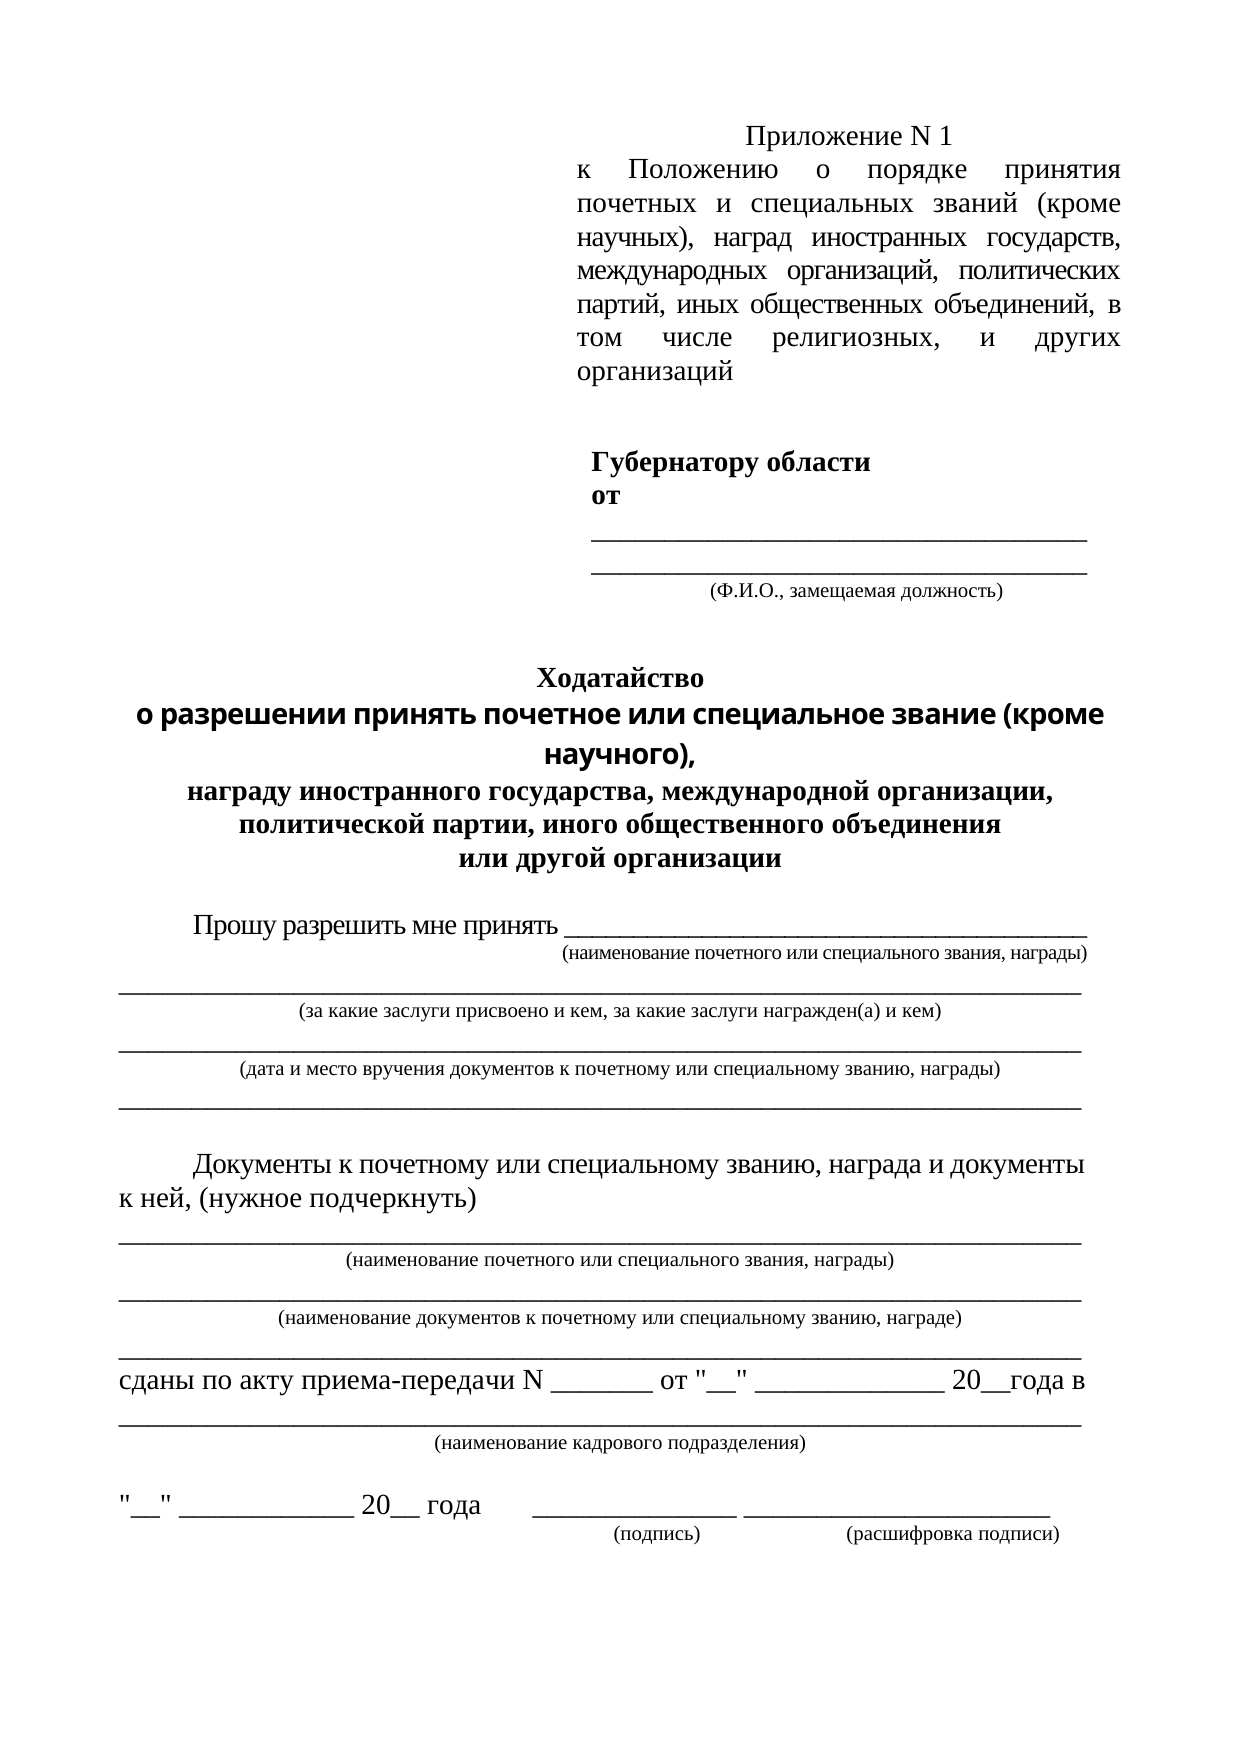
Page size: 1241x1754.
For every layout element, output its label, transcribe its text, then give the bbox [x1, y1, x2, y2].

text (подпись) (расшифровка подписи) [487, 1521, 1121, 1545]
text о разрешении принять почетное или специальное звание (кроме научного), [119, 693, 1121, 773]
text Губернатору области [591, 444, 1121, 477]
text (наименование почетного или специального звания, награды) [119, 940, 1121, 964]
text Документы к почетному или специальному званию, награда и документы [119, 1147, 1121, 1180]
text __________________________________________________________________ [119, 1079, 1121, 1113]
text "__" ____________ 20__ года ______________ _____________________ [119, 1487, 1121, 1521]
text __________________________________________________________________ [119, 1396, 1121, 1429]
text Приложение N 1 [577, 118, 1121, 152]
text (Ф.И.О., замещаемая должность) [591, 578, 1121, 602]
text (наименование документов к почетному или специальному званию, награде) [119, 1305, 1121, 1329]
text или другой организации [119, 840, 1121, 873]
text (наименование кадрового подразделения) [119, 1429, 1121, 1454]
text (дата и место вручения документов к почетному или специальному званию, награды) [119, 1056, 1121, 1079]
text (наименование почетного или специального звания, награды) [119, 1247, 1121, 1271]
text Ходатайство [119, 660, 1121, 693]
text Прошу разрешить мне принять ______________________________________ [119, 907, 1121, 940]
text __________________________________________________________________ [119, 1271, 1121, 1305]
text __________________________________ [591, 544, 1121, 578]
text политической партии, иного общественного объединения [119, 806, 1121, 840]
text __________________________________________________________________ [119, 1329, 1121, 1362]
text __________________________________________________________________ [119, 1214, 1121, 1247]
text награду иностранного государства, международной организации, [119, 773, 1121, 806]
text от __________________________________ [591, 477, 1121, 544]
text (за какие заслуги присвоено и кем, за какие заслуги награжден(а) и кем) [119, 998, 1121, 1022]
text __________________________________________________________________ [119, 1022, 1121, 1056]
text к Положению о порядке принятия почетных и специальных званий (кроме научных), наград иностранных государств, международных организаций, политических партий, иных общественных объединений, в том числе религиозных, и других организаций [577, 152, 1121, 386]
text __________________________________________________________________ [119, 964, 1121, 998]
text к ней, (нужное подчеркнуть) [119, 1180, 1121, 1214]
text сданы по акту приема-передачи N _______ от "__" _____________ 20__года в [119, 1362, 1121, 1396]
